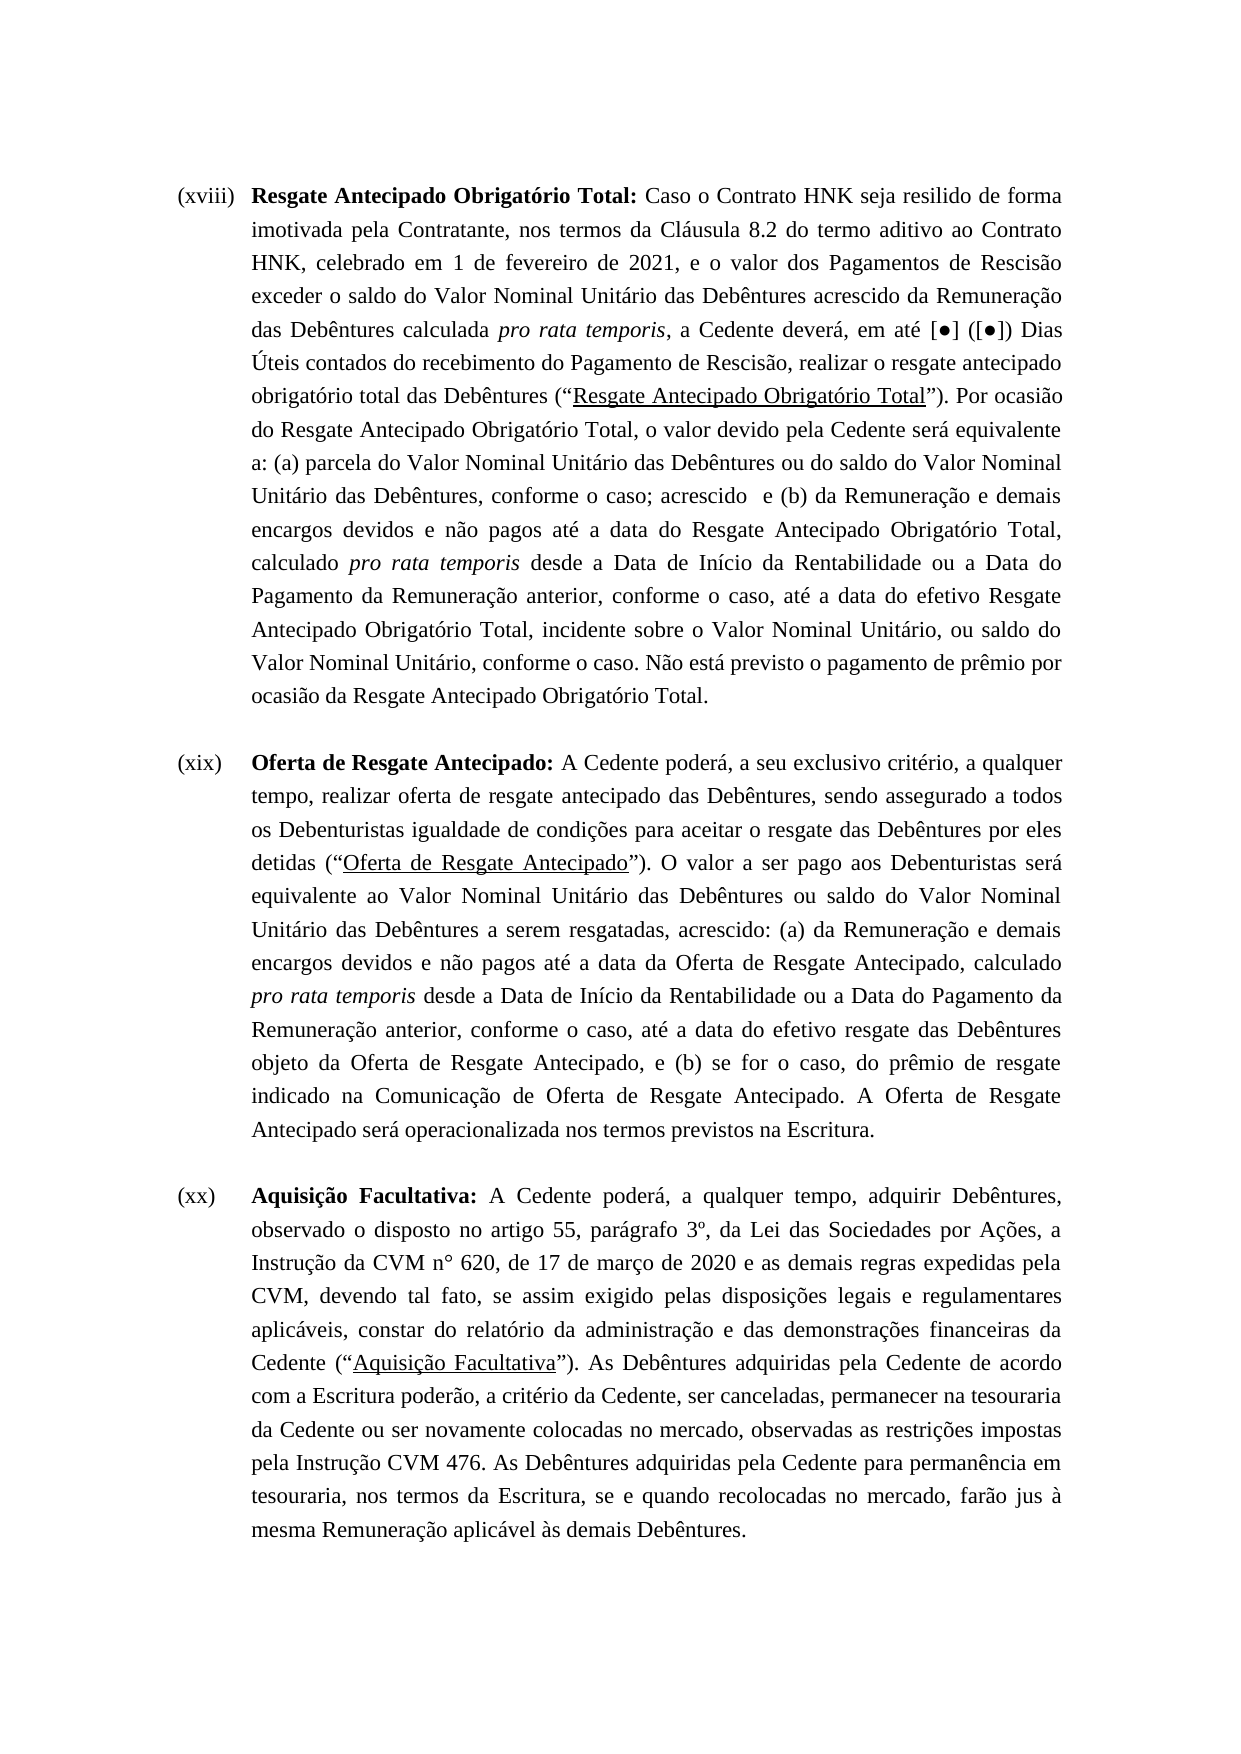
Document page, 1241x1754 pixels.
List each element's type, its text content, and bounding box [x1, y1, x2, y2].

list Resgate Antecipado Obrigatório Total: Caso o Contrato HNK seja resilido de forma imotivada pela Contratante, nos termos da Cláusula 8.2 do termo aditivo ao Contrato HNK, celebrado em 1 de fevereiro de 2021, e o valor dos Pagamentos de Rescisão exceder o saldo do Valor Nominal Unitário das Debêntures acrescido da Remuneração das Debêntures calculada pro rata temporis, a Cedente deverá, em até [●] ([●]) Dias Úteis contados do recebimento do Pagamento de Rescisão, realizar o resgate antecipado obrigatório total das Debêntures (“Resgate Antecipado Obrigatório Total”). Por ocasião do Resgate Antecipado Obrigatório Total, o valor devido pela Cedente será equivalente a: (a) parcela do Valor Nominal Unitário das Debêntures ou do saldo do Valor Nominal Unitário das Debêntures, conforme o caso; acrescido e (b) da Remuneração e demais encargos devidos e não pagos até a data do Resgate Antecipado Obrigatório Total, calculado pro rata temporis desde a Data de Início da Rentabilidade ou a Data do Pagamento da Remuneração anterior, conforme o caso, até a data do efetivo Resgate Antecipado Obrigatório Total, incidente sobre o Valor Nominal Unitário, ou saldo do Valor Nominal Unitário, conforme o caso. Não está previsto o pagamento de prêmio por ocasião da Resgate Antecipado Obrigatório Total. [177, 177, 1063, 711]
list Oferta de Resgate Antecipado: A Cedente poderá, a seu exclusivo critério, a qualquer tempo, realizar oferta de resgate antecipado das Debêntures, sendo assegurado a todos os Debenturistas igualdade de condições para aceitar o resgate das Debêntures por eles detidas (“Oferta de Resgate Antecipado”). O valor a ser pago aos Debenturistas será equivalente ao Valor Nominal Unitário das Debêntures ou saldo do Valor Nominal Unitário das Debêntures a serem resgatadas, acrescido: (a) da Remuneração e demais encargos devidos e não pagos até a data da Oferta de Resgate Antecipado, calculado pro rata temporis desde a Data de Início da Rentabilidade ou a Data do Pagamento da Remuneração anterior, conforme o caso, até a data do efetivo resgate das Debêntures objeto da Oferta de Resgate Antecipado, e (b) se for o caso, do prêmio de resgate indicado na Comunicação de Oferta de Resgate Antecipado. A Oferta de Resgate Antecipado será operacionalizada nos termos previstos na Escritura. [177, 744, 1063, 1144]
list Aquisição Facultativa: A Cedente poderá, a qualquer tempo, adquirir Debêntures, observado o disposto no artigo 55, parágrafo 3º, da Lei das Sociedades por Ações, a Instrução da CVM n° 620, de 17 de março de 2020 e as demais regras expedidas pela CVM, devendo tal fato, se assim exigido pelas disposições legais e regulamentares aplicáveis, constar do relatório da administração e das demonstrações financeiras da Cedente (“Aquisição Facultativa”). As Debêntures adquiridas pela Cedente de acordo com a Escritura poderão, a critério da Cedente, ser canceladas, permanecer na tesouraria da Cedente ou ser novamente colocadas no mercado, observadas as restrições impostas pela Instrução CVM 476. As Debêntures adquiridas pela Cedente para permanência em tesouraria, nos termos da Escritura, se e quando recolocadas no mercado, farão jus à mesma Remuneração aplicável às demais Debêntures. [177, 1177, 1063, 1544]
